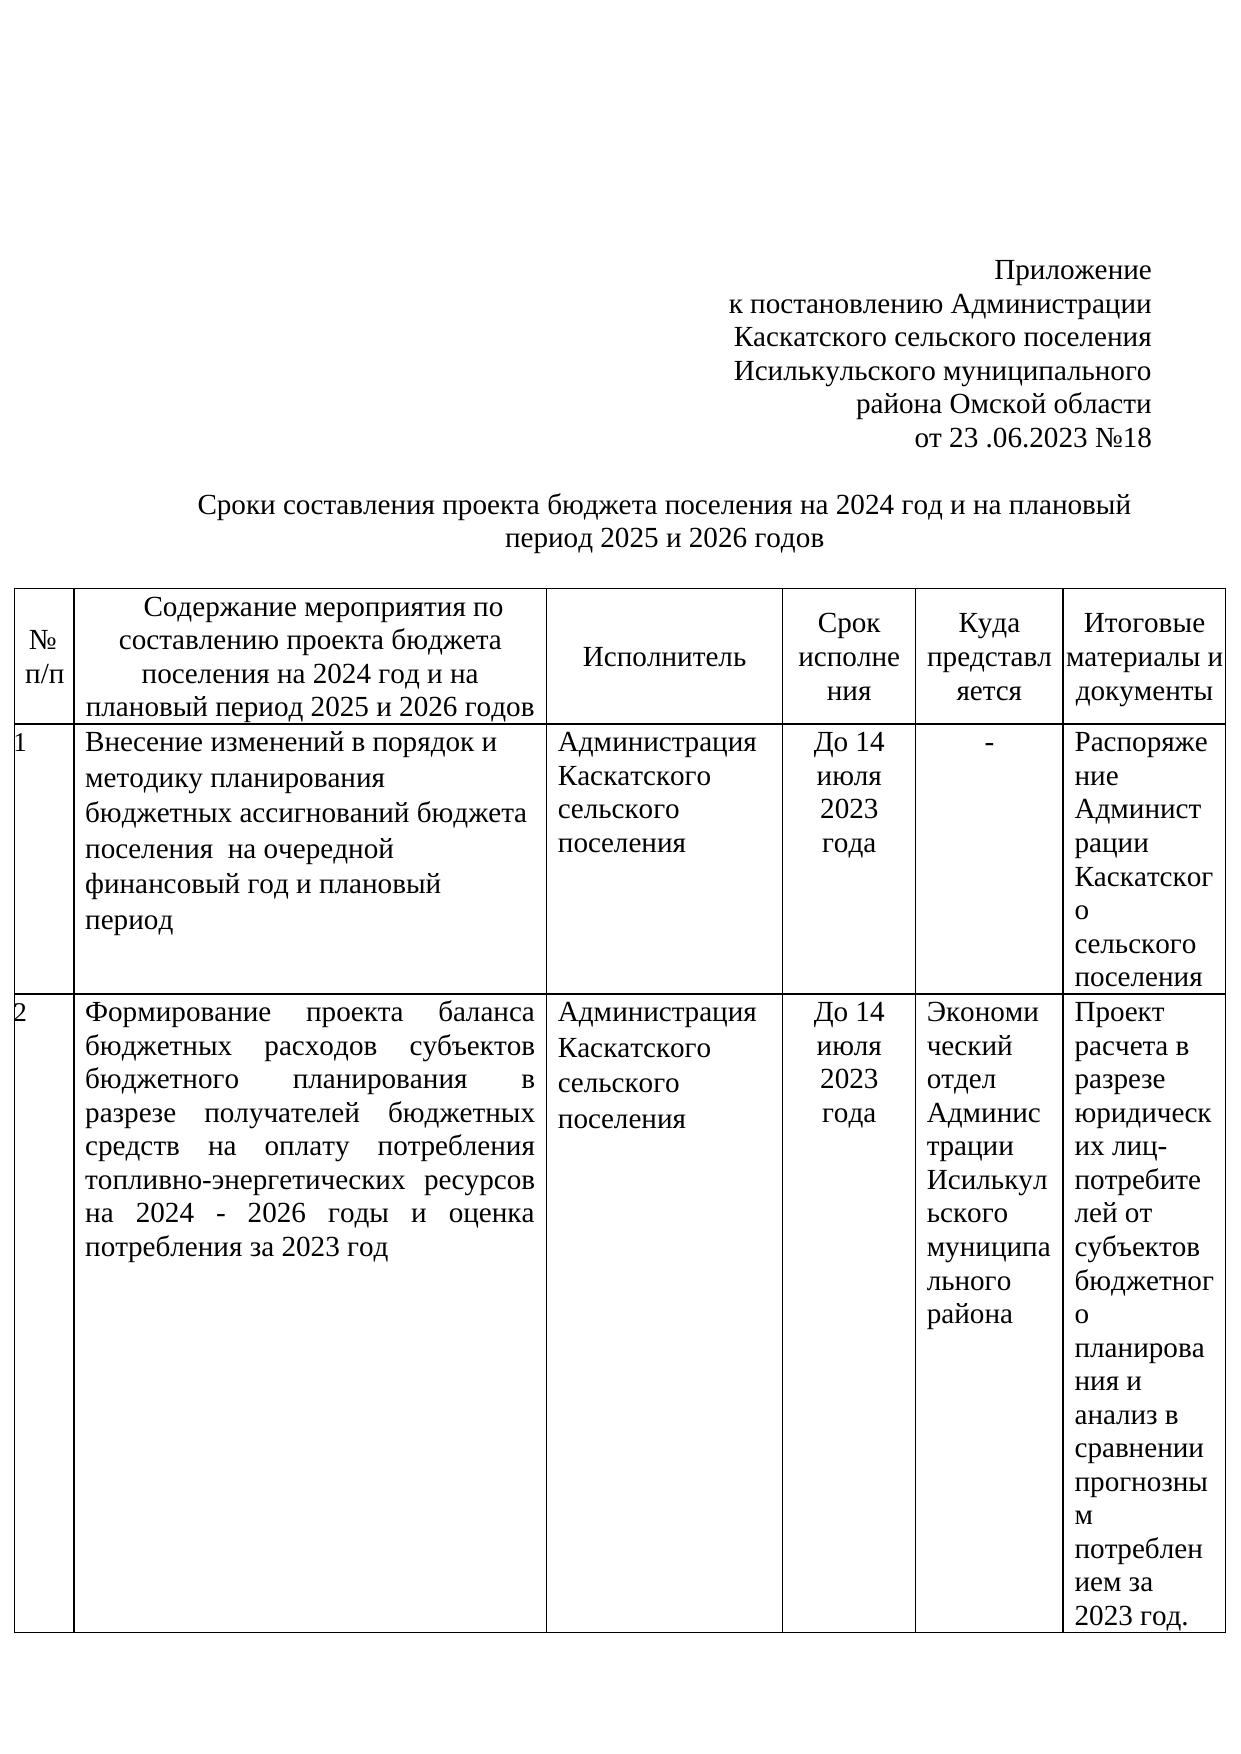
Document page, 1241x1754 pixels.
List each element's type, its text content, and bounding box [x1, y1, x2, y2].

table_cell Администрация Каскатского сельского поселения [547, 995, 782, 1632]
table_cell [15, 995, 73, 1632]
text Приложение [233, 252, 1152, 286]
table_header Срок исполнения [783, 589, 915, 723]
table_cell Экономический отдел Администрации Исилькульского муниципального района [916, 995, 1062, 1632]
table_cell До 14 июля 2023 года [783, 725, 915, 993]
table_cell [15, 725, 73, 993]
table_cell Формирование проекта баланса бюджетных расходов субъектов бюджетного планирования в разрезе получателей бюджетных средств на оплату потребления топливно-энергетических ресурсов на 2024 - 2026 годы и оценка потребления за 2023 год [75, 995, 546, 1632]
table_header Содержание мероприятия по составлению проекта бюджета поселения на 2024 год и на плановый период 2025 и 2026 годов [75, 589, 546, 723]
table_header Итоговые материалы и документы [1064, 589, 1225, 723]
table_header № п/п [15, 589, 73, 723]
table_cell Внесение изменений в порядок и методику планирования бюджетных ассигнований бюджета поселения на очередной финансовый год и плановый период [75, 725, 546, 993]
table_cell Проект расчета в разрезе юридических лиц-потребителей от субъектов бюджетного планирования и анализ в сравнении прогнозным потреблением за 2023 год. [1064, 995, 1225, 1632]
table_cell Распоряжение Администрации Каскатского сельского поселения [1064, 725, 1225, 993]
table_cell Администрация Каскатского сельского поселения [547, 725, 782, 993]
table_header Куда представляется [916, 589, 1062, 723]
table_cell До 14 июля 2023 года [783, 995, 915, 1632]
table_header Исполнитель [547, 589, 782, 723]
text района Омской области [233, 386, 1152, 420]
text к постановлению Администрации [233, 286, 1152, 319]
table_cell - [916, 725, 1062, 993]
text от 23 .06.2023 №18 [233, 420, 1152, 453]
text Исилькульского муниципального [233, 353, 1152, 386]
text Каскатского сельского поселения [233, 319, 1152, 353]
text Сроки составления проекта бюджета поселения на 2024 год и на плановый период 2025 и 2026 годов [177, 487, 1152, 554]
